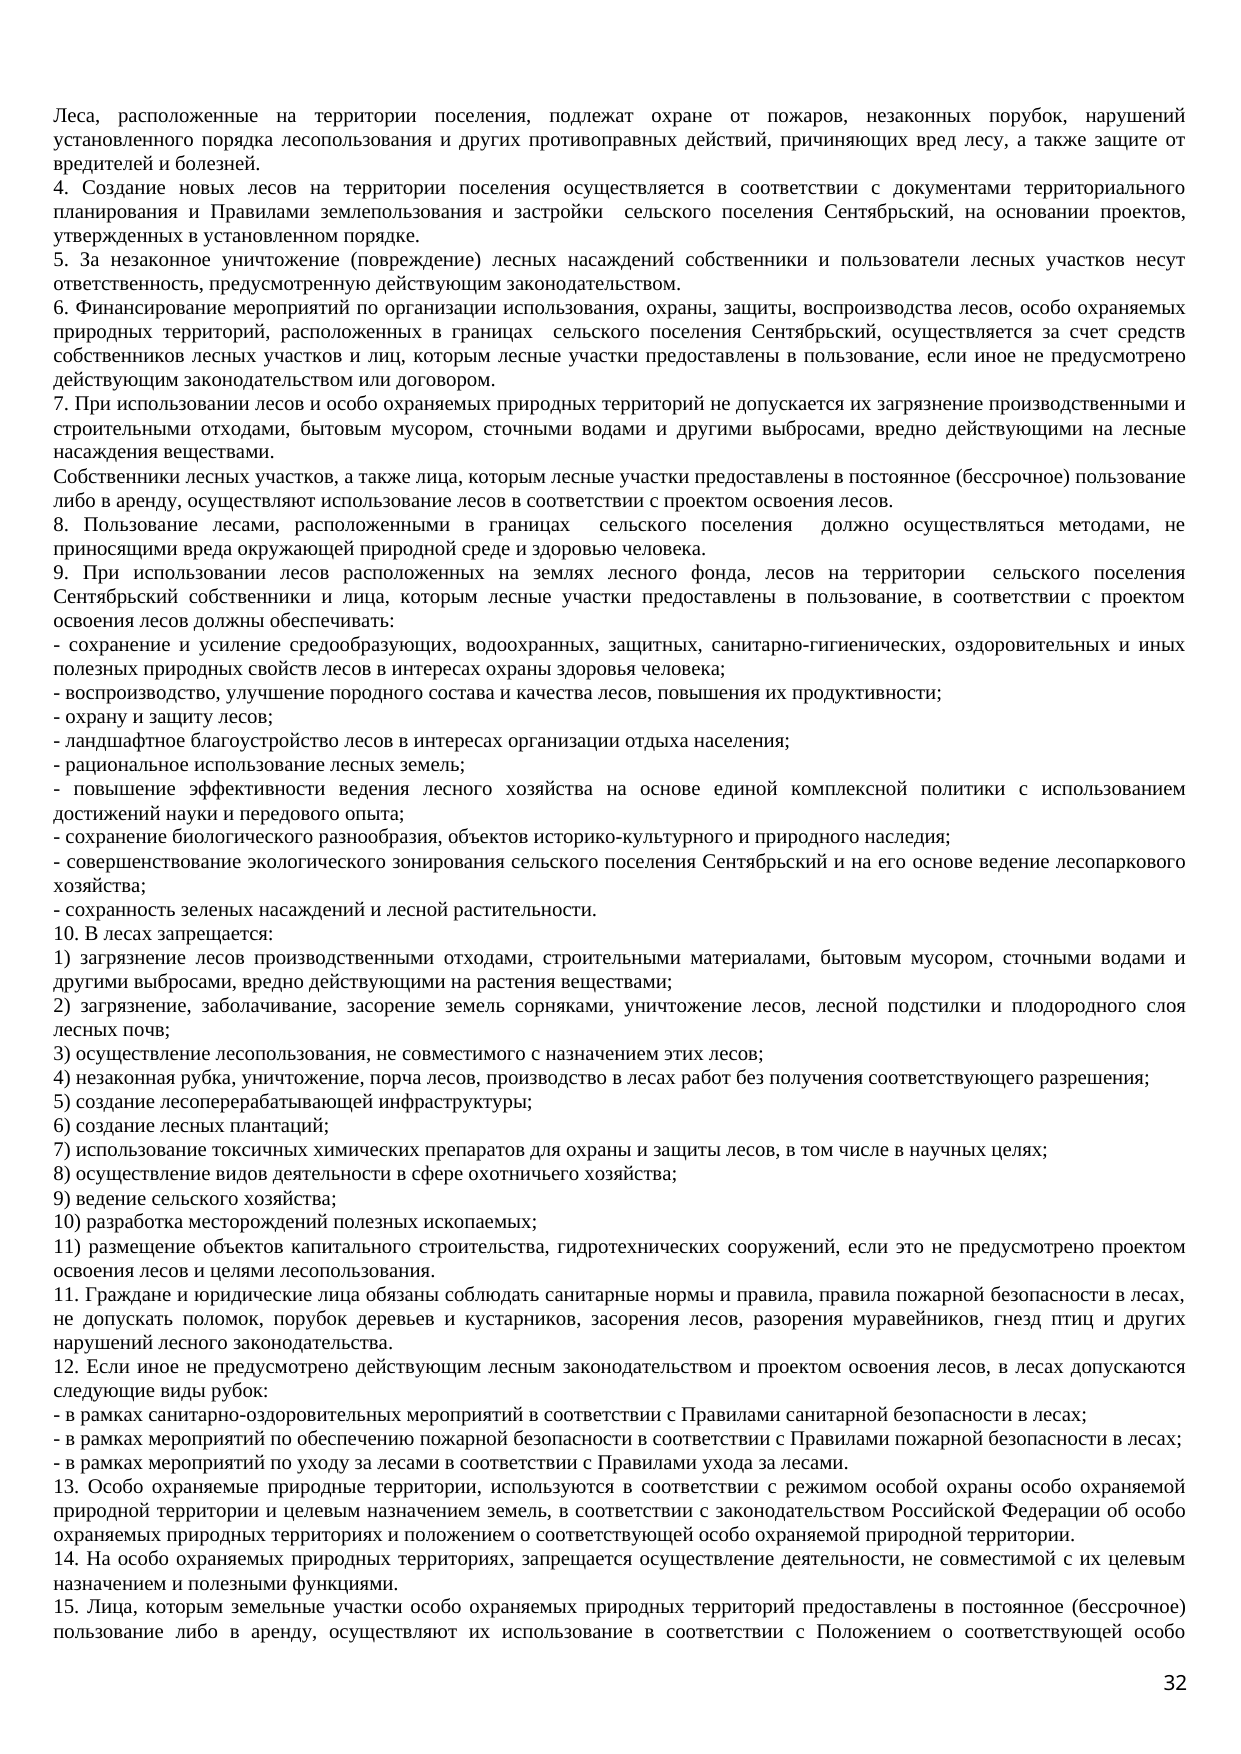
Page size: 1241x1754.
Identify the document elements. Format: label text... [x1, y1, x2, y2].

text - ландшафтное благоустройство лесов в интересах организации отдыха населения; [53, 728, 1187, 752]
text 9) ведение сельского хозяйства; [53, 1185, 1187, 1209]
text - в рамках мероприятий по обеспечению пожарной безопасности в соответствии с Правилами пожарной безопасности в лесах; [53, 1426, 1187, 1450]
text 8) осуществление видов деятельности в сфере охотничьего хозяйства; [53, 1161, 1187, 1185]
text Леса, расположенные на территории поселения, подлежат охране от пожаров, незаконных порубок, нарушений установленного порядка лесопользования и других противоправных действий, причиняющих вред лесу, а также защите от вредителей и болезней. [53, 103, 1187, 175]
text 8. Пользование лесами, расположенными в границах сельского поселения должно осуществляться методами, не приносящими вреда окружающей природной среде и здоровью человека. [53, 512, 1187, 560]
text 5) создание лесоперерабатывающей инфраструктуры; [53, 1089, 1187, 1113]
text 5. За незаконное уничтожение (повреждение) лесных насаждений собственники и пользователи лесных участков несут ответственность, предусмотренную действующим законодательством. [53, 247, 1187, 295]
text 4) незаконная рубка, уничтожение, порча лесов, производство в лесах работ без получения соответствующего разрешения; [53, 1065, 1187, 1089]
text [53, 1594, 1187, 1643]
text 1) загрязнение лесов производственными отходами, строительными материалами, бытовым мусором, сточными водами и другими выбросами, вредно действующими на растения веществами; [53, 945, 1187, 993]
text 6) создание лесных плантаций; [53, 1113, 1187, 1137]
text - в рамках санитарно-оздоровительных мероприятий в соответствии с Правилами санитарной безопасности в лесах; [53, 1402, 1187, 1426]
text - совершенствование экологического зонирования сельского поселения Сентябрьский и на его основе ведение лесопаркового хозяйства; [53, 848, 1187, 897]
text - сохранность зеленых насаждений и лесной растительности. [53, 897, 1187, 921]
text 7. При использовании лесов и особо охраняемых природных территорий не допускается их загрязнение производственными и строительными отходами, бытовым мусором, сточными водами и другими выбросами, вредно действующими на лесные насаждения веществами. [53, 391, 1187, 463]
text 9. При использовании лесов расположенных на землях лесного фонда, лесов на территории сельского поселения Сентябрьский собственники и лица, которым лесные участки предоставлены в пользование, в соответствии с проектом освоения лесов должны обеспечивать: [53, 560, 1187, 632]
text 2) загрязнение, заболачивание, засорение земель сорняками, уничтожение лесов, лесной подстилки и плодородного слоя лесных почв; [53, 993, 1187, 1041]
text - сохранение и усиление средообразующих, водоохранных, защитных, санитарно-гигиенических, оздоровительных и иных полезных природных свойств лесов в интересах охраны здоровья человека; [53, 632, 1187, 680]
text 3) осуществление лесопользования, не совместимого с назначением этих лесов; [53, 1041, 1187, 1065]
text 4. Создание новых лесов на территории поселения осуществляется в соответствии с документами территориального планирования и Правилами землепользования и застройки сельского поселения Сентябрьский, на основании проектов, утвержденных в установленном порядке. [53, 175, 1187, 247]
text - рациональное использование лесных земель; [53, 752, 1187, 776]
text 10) разработка месторождений полезных ископаемых; [53, 1209, 1187, 1233]
text - воспроизводство, улучшение породного состава и качества лесов, повышения их продуктивности; [53, 680, 1187, 704]
text 11) размещение объектов капитального строительства, гидротехнических сооружений, если это не предусмотрено проектом освоения лесов и целями лесопользования. [53, 1233, 1187, 1282]
text 11. Граждане и юридические лица обязаны соблюдать санитарные нормы и правила, правила пожарной безопасности в лесах, не допускать поломок, порубок деревьев и кустарников, засорения лесов, разорения муравейников, гнезд птиц и других нарушений лесного законодательства. [53, 1282, 1187, 1354]
text Собственники лесных участков, а также лица, которым лесные участки предоставлены в постоянное (бессрочное) пользование либо в аренду, осуществляют использование лесов в соответствии с проектом освоения лесов. [53, 463, 1187, 512]
text - в рамках мероприятий по уходу за лесами в соответствии с Правилами ухода за лесами. [53, 1450, 1187, 1474]
text 12. Если иное не предусмотрено действующим лесным законодательством и проектом освоения лесов, в лесах допускаются следующие виды рубок: [53, 1354, 1187, 1402]
text - сохранение биологического разнообразия, объектов историко-культурного и природного наследия; [53, 824, 1187, 848]
text 13. Особо охраняемые природные территории, используются в соответствии с режимом особой охраны особо охраняемой природной территории и целевым назначением земель, в соответствии с законодательством Российской Федерации об особо охраняемых природных территориях и положением о соответствующей особо охраняемой природной территории. [53, 1474, 1187, 1546]
text - повышение эффективности ведения лесного хозяйства на основе единой комплексной политики с использованием достижений науки и передового опыта; [53, 776, 1187, 824]
text 10. В лесах запрещается: [53, 921, 1187, 945]
text 6. Финансирование мероприятий по организации использования, охраны, защиты, воспроизводства лесов, особо охраняемых природных территорий, расположенных в границах сельского поселения Сентябрьский, осуществляется за счет средств собственников лесных участков и лиц, которым лесные участки предоставлены в пользование, если иное не предусмотрено действующим законодательством или договором. [53, 295, 1187, 391]
text 14. На особо охраняемых природных территориях, запрещается осуществление деятельности, не совместимой с их целевым назначением и полезными функциями. [53, 1546, 1187, 1594]
text 7) использование токсичных химических препаратов для охраны и защиты лесов, в том числе в научных целях; [53, 1137, 1187, 1161]
text - охрану и защиту лесов; [53, 704, 1187, 728]
